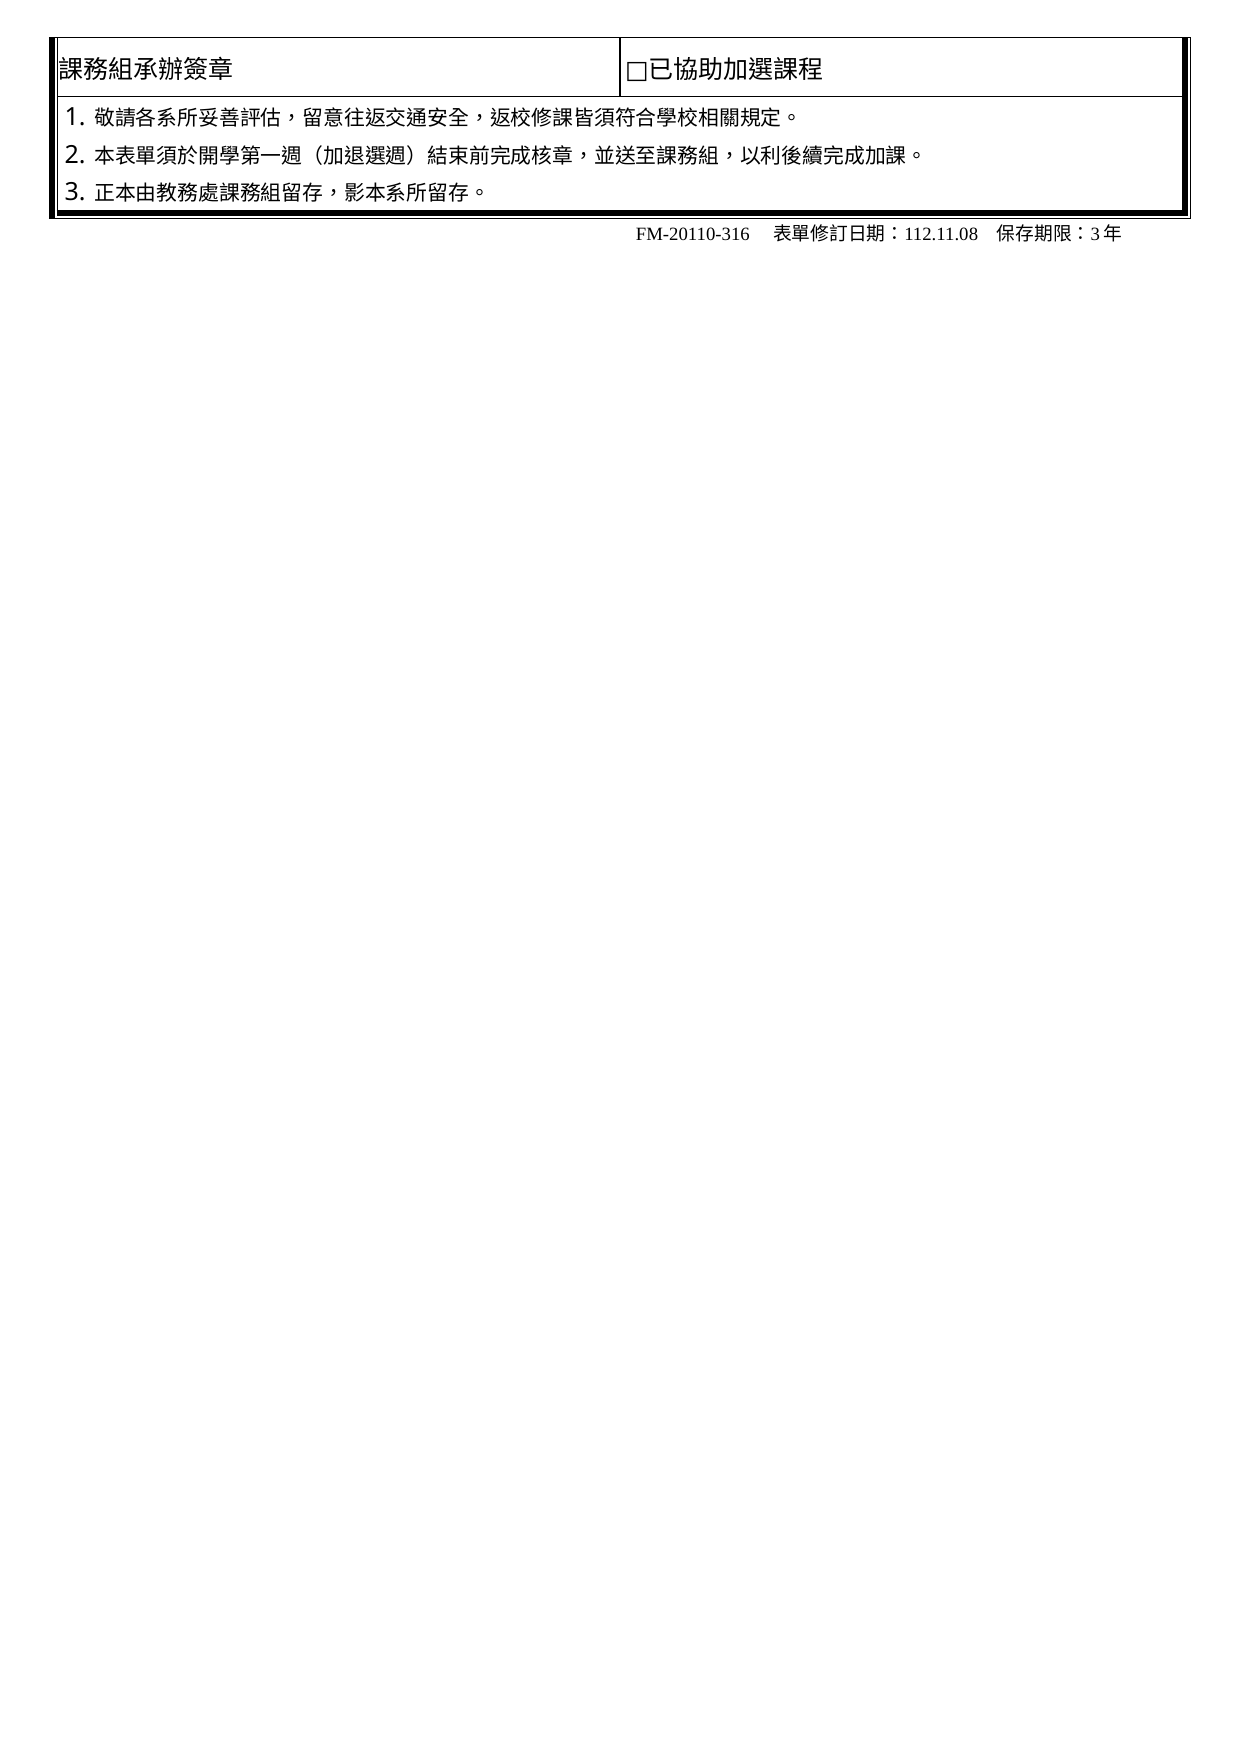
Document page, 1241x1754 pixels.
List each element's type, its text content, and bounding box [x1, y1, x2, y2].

table_cell 敬請各系所妥善評估，留意往返交通安全，返校修課皆須符合學校相關規定。 本表單須於開學第一週（加退選週）結束前完成核章，並送至課務組，以利後續完成加課。 正本由教務處課務組留存，影本系所留存。 [58, 97, 1182, 210]
table_cell □已協助加選課程 [621, 38, 1182, 96]
text FM-20110-316 表單修訂日期：112.11.08 保存期限：3年 [118, 219, 773, 246]
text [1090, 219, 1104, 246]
table_cell 課務組承辦簽章 [58, 38, 619, 96]
